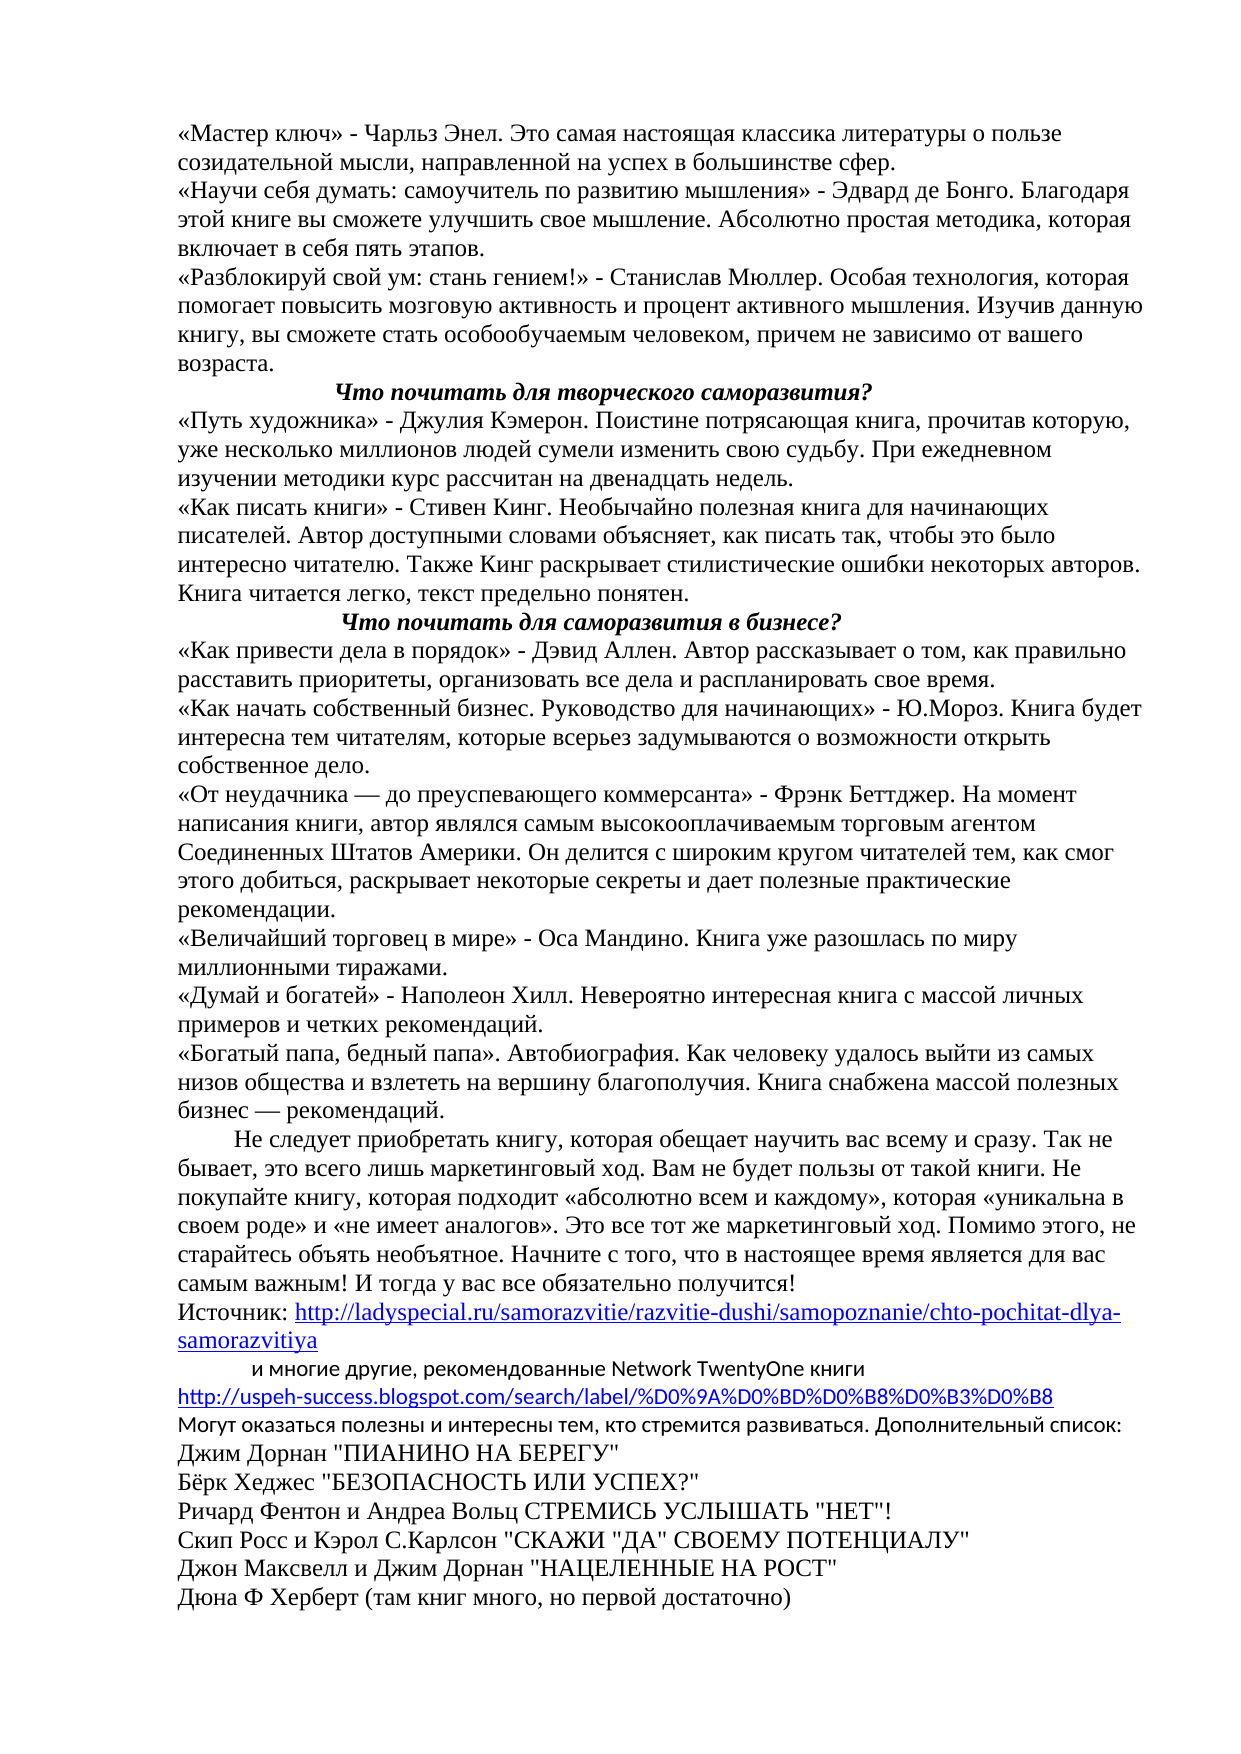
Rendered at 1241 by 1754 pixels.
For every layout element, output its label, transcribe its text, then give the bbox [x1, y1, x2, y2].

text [177, 1438, 1152, 1611]
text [177, 118, 1152, 1354]
text и многие другие, рекомендованные Network TwentyOne книги http://uspeh-success.blogspot.com/search/label/%D0%9A%D0%BD%D0%B8%D0%B3%D0%B8 Могут оказаться полезны и интересны тем, кто стремится развиваться. Дополнительный список: [177, 1354, 1152, 1438]
